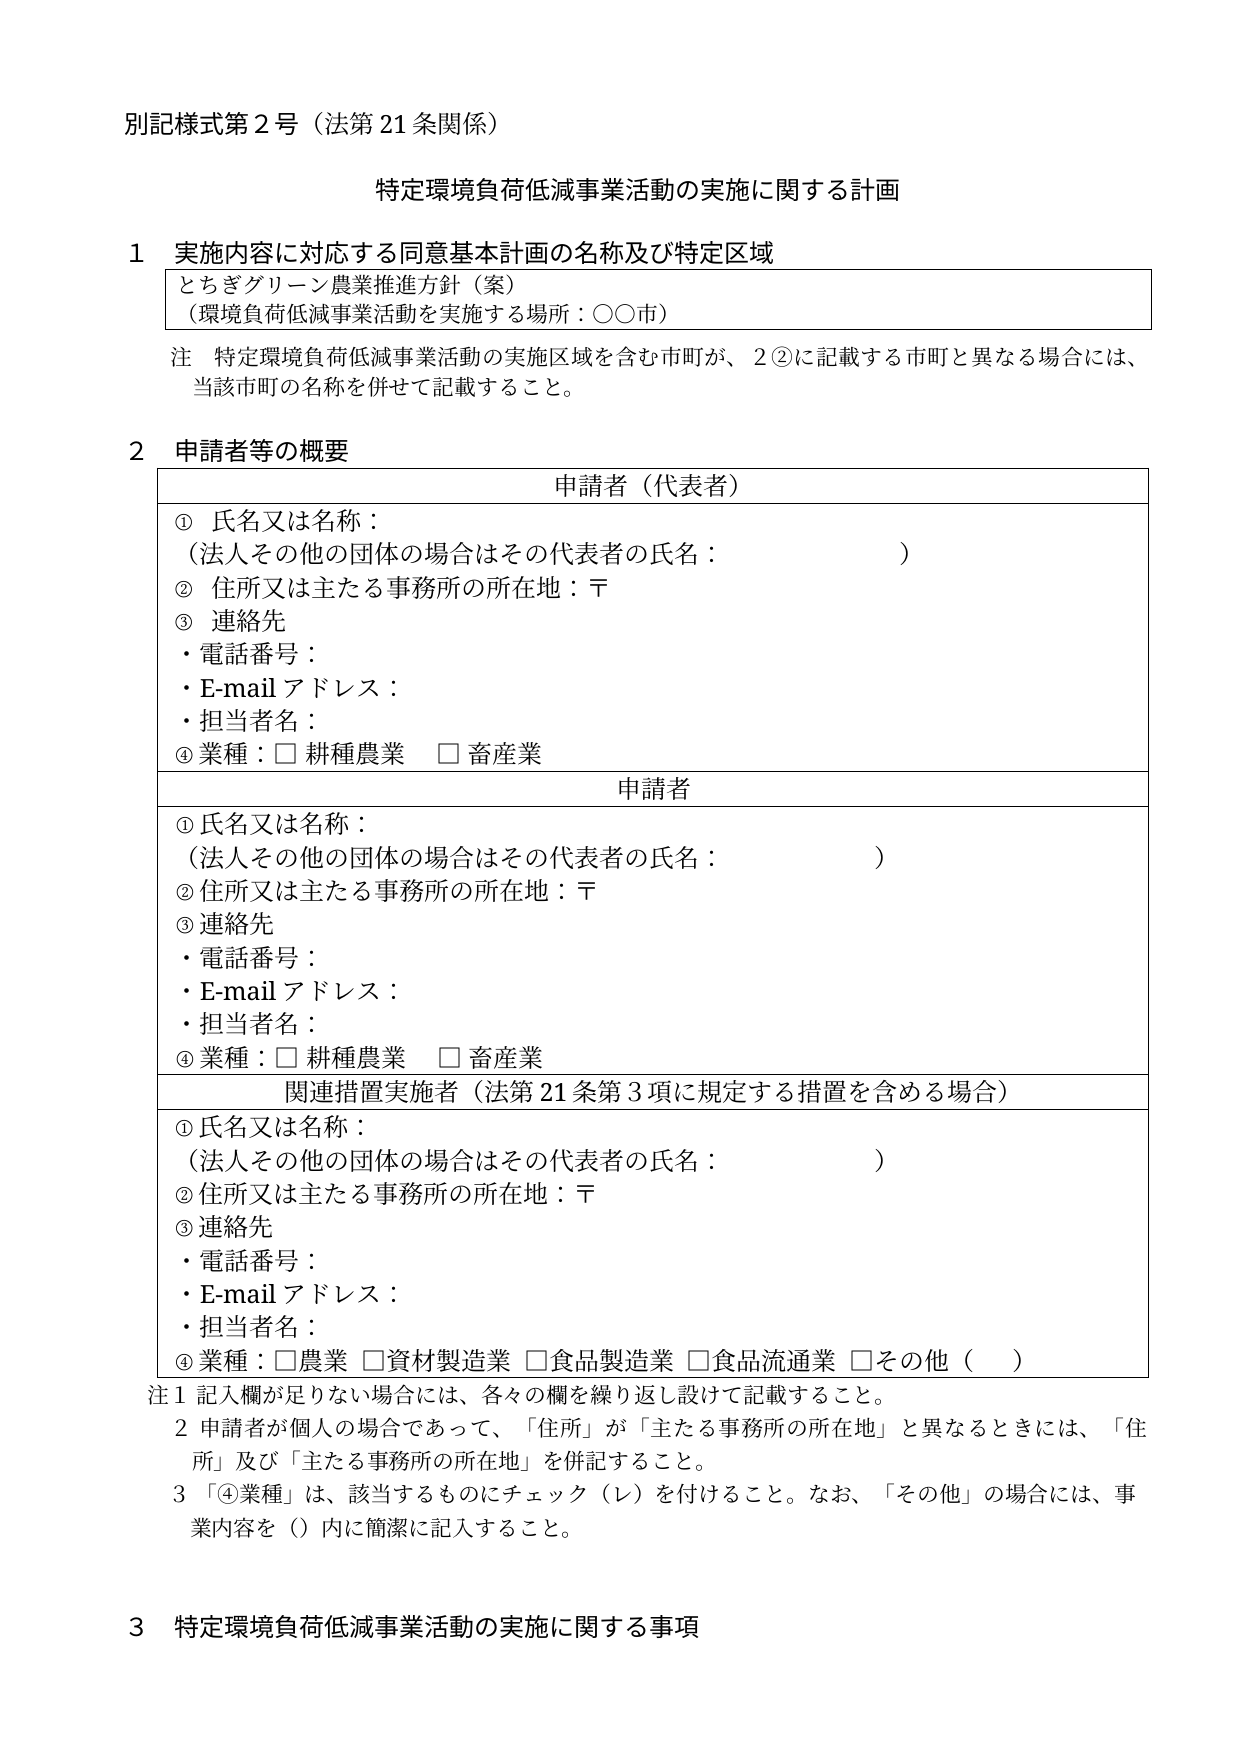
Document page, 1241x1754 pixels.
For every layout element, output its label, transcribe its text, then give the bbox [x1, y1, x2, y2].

table_cell ①氏名又は名称： （法人その他の団体の場合はその代表者の氏名： ） ②住所又は主たる事務所の所在地：〒 ③連絡先 ・電話番号： ・E-mailアドレス： ・担当者名： ④業種：□農業 □資材製造業 □食品製造業 □食品流通業 □その他（ ） [158, 1110, 1148, 1377]
table_cell 関連措置実施者（法第21条第３項に規定する措置を含める場合） [158, 1075, 1148, 1109]
text ２ 申請者が個人の場合であって、「住所」が「主たる事務所の所在地」と異なるときには、「住所」及び「主たる事務所の所在地」を併記すること。 [170, 1411, 1152, 1476]
table_header 申請者（代表者） [158, 469, 1148, 503]
text ３ 「④業種」は、該当するものにチェック（レ）を付けること。なお、「その他」の場合には、事 [124, 1476, 1152, 1509]
text ２ 申請者等の概要 [124, 434, 1152, 467]
text 別記様式第２号（法第21条関係） [124, 106, 1152, 140]
text ３ 特定環境負荷低減事業活動の実施に関する事項 [124, 1609, 1152, 1643]
text 特定環境負荷低減事業活動の実施に関する計画 [124, 172, 1152, 206]
text １ 実施内容に対応する同意基本計画の名称及び特定区域 [124, 235, 1152, 269]
table_header とちぎグリーン農業推進方針（案） （環境負荷低減事業活動を実施する場所：○○市） [166, 270, 1151, 329]
table_cell 申請者 [158, 772, 1148, 806]
table_cell ①氏名又は名称： （法人その他の団体の場合はその代表者の氏名： ） ②住所又は主たる事務所の所在地：〒 ③連絡先 ・電話番号： ・E-mailアドレス： ・担当者名： ④業種：□ 耕種農業 □ 畜産業 [158, 807, 1148, 1074]
text 注１ 記入欄が足りない場合には、各々の欄を繰り返し設けて記載すること。 [147, 1378, 1152, 1411]
table_cell 氏名又は名称： （法人その他の団体の場合はその代表者の氏名： ） 住所又は主たる事務所の所在地：〒 連絡先 ・電話番号： ・E-mailアドレス： ・担当者名： ④業種：□ 耕種農業 □ 畜産業 [158, 504, 1148, 771]
text 注 特定環境負荷低減事業活動の実施区域を含む市町が、２②に記載する市町と異なる場合には、当該市町の名称を併せて記載すること。 [170, 342, 1152, 401]
text 業内容を（）内に簡潔に記入すること。 [124, 1509, 1152, 1543]
